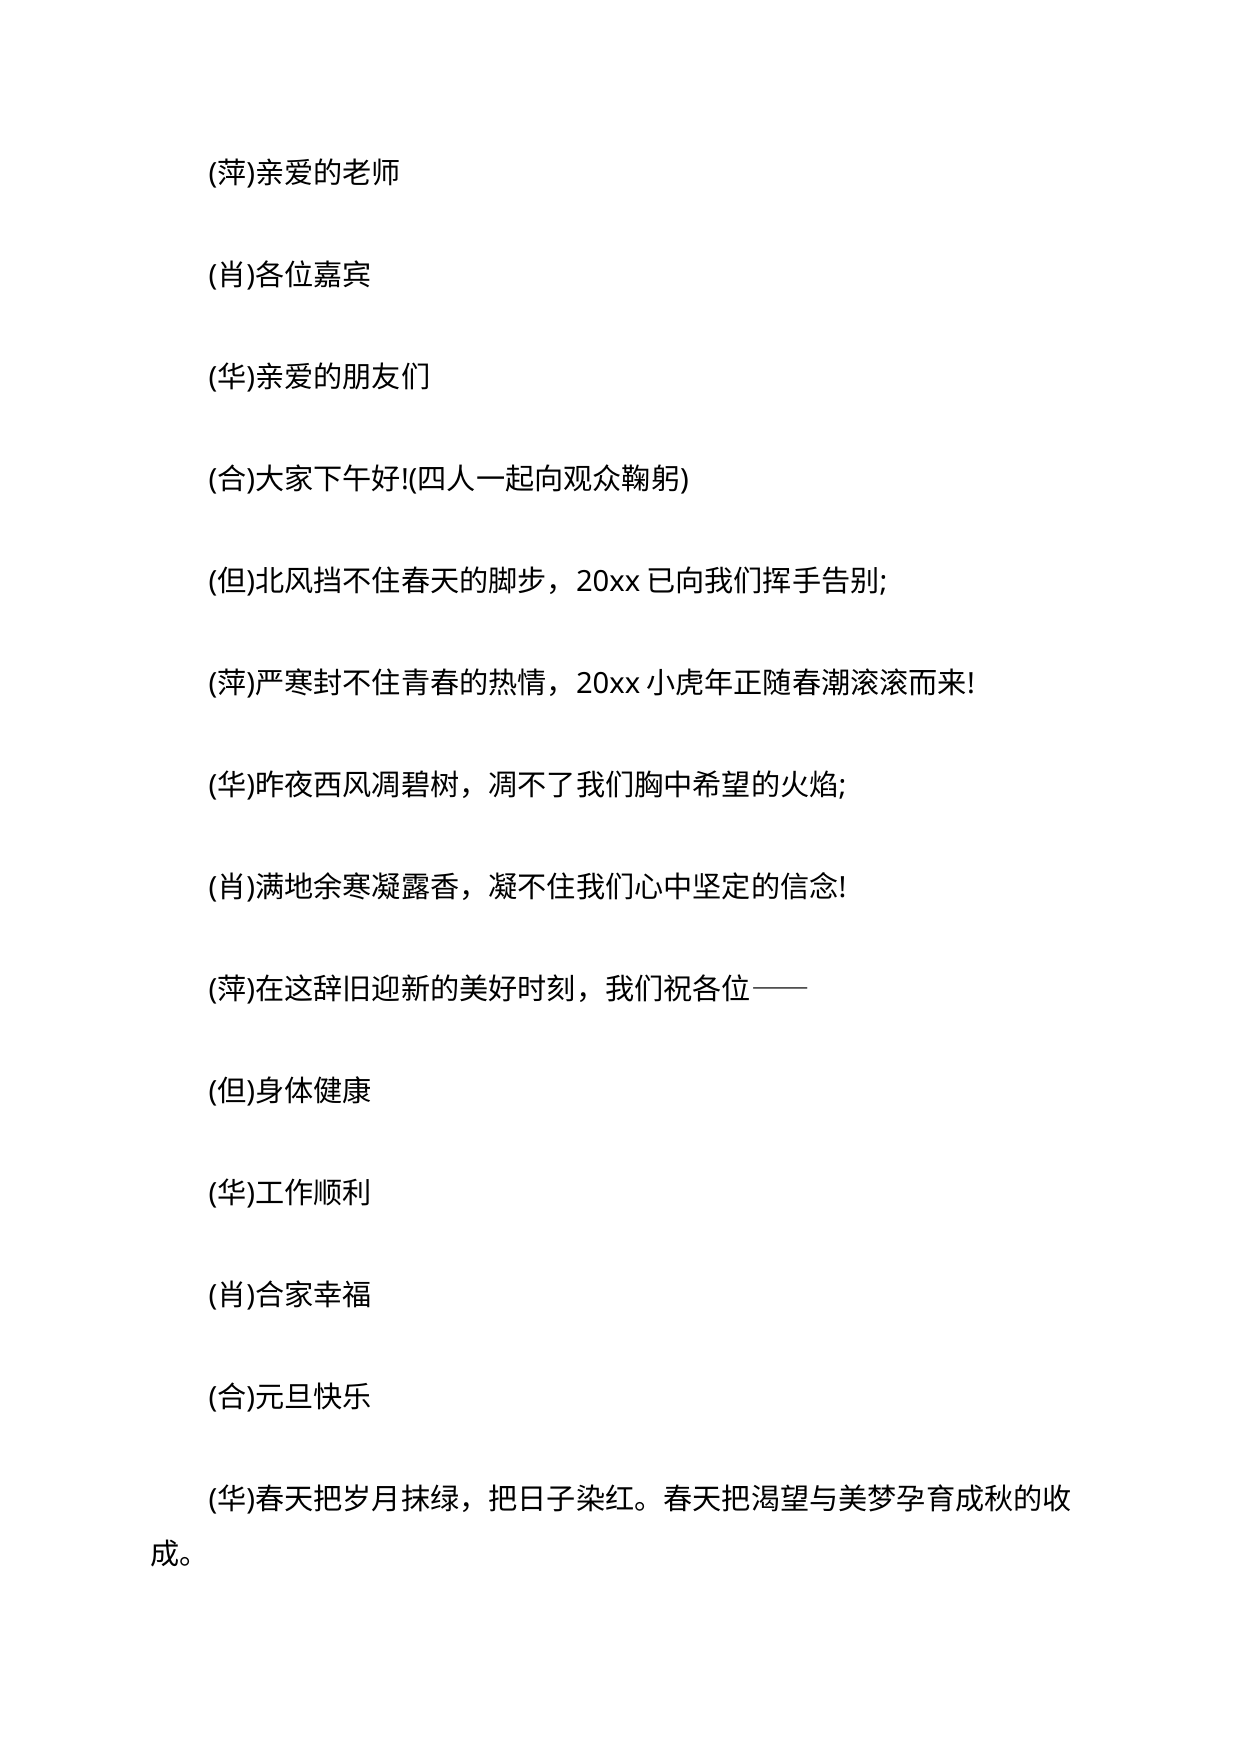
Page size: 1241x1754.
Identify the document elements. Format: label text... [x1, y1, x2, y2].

text (合)元旦快乐 [150, 1374, 1090, 1416]
text (华)亲爱的朋友们 [150, 354, 1090, 396]
text (肖)各位嘉宾 [150, 252, 1090, 294]
text (华)春天把岁月抹绿，把日子染红。春天把渴望与美梦孕育成秋的收成。 [150, 1476, 1090, 1573]
text (但)身体健康 [150, 1068, 1090, 1110]
text (华)昨夜西风凋碧树，凋不了我们胸中希望的火焰; [150, 762, 1090, 804]
text (肖)满地余寒凝露香，凝不住我们心中坚定的信念! [150, 864, 1090, 906]
text (华)工作顺利 [150, 1170, 1090, 1212]
text (萍)严寒封不住青春的热情，20xx小虎年正随春潮滚滚而来! [150, 660, 1090, 702]
text (萍)亲爱的老师 [150, 150, 1090, 192]
text (合)大家下午好!(四人一起向观众鞠躬) [150, 456, 1090, 498]
text (肖)合家幸福 [150, 1272, 1090, 1314]
text (萍)在这辞旧迎新的美好时刻，我们祝各位—— [150, 966, 1090, 1008]
text (但)北风挡不住春天的脚步，20xx已向我们挥手告别; [150, 558, 1090, 600]
